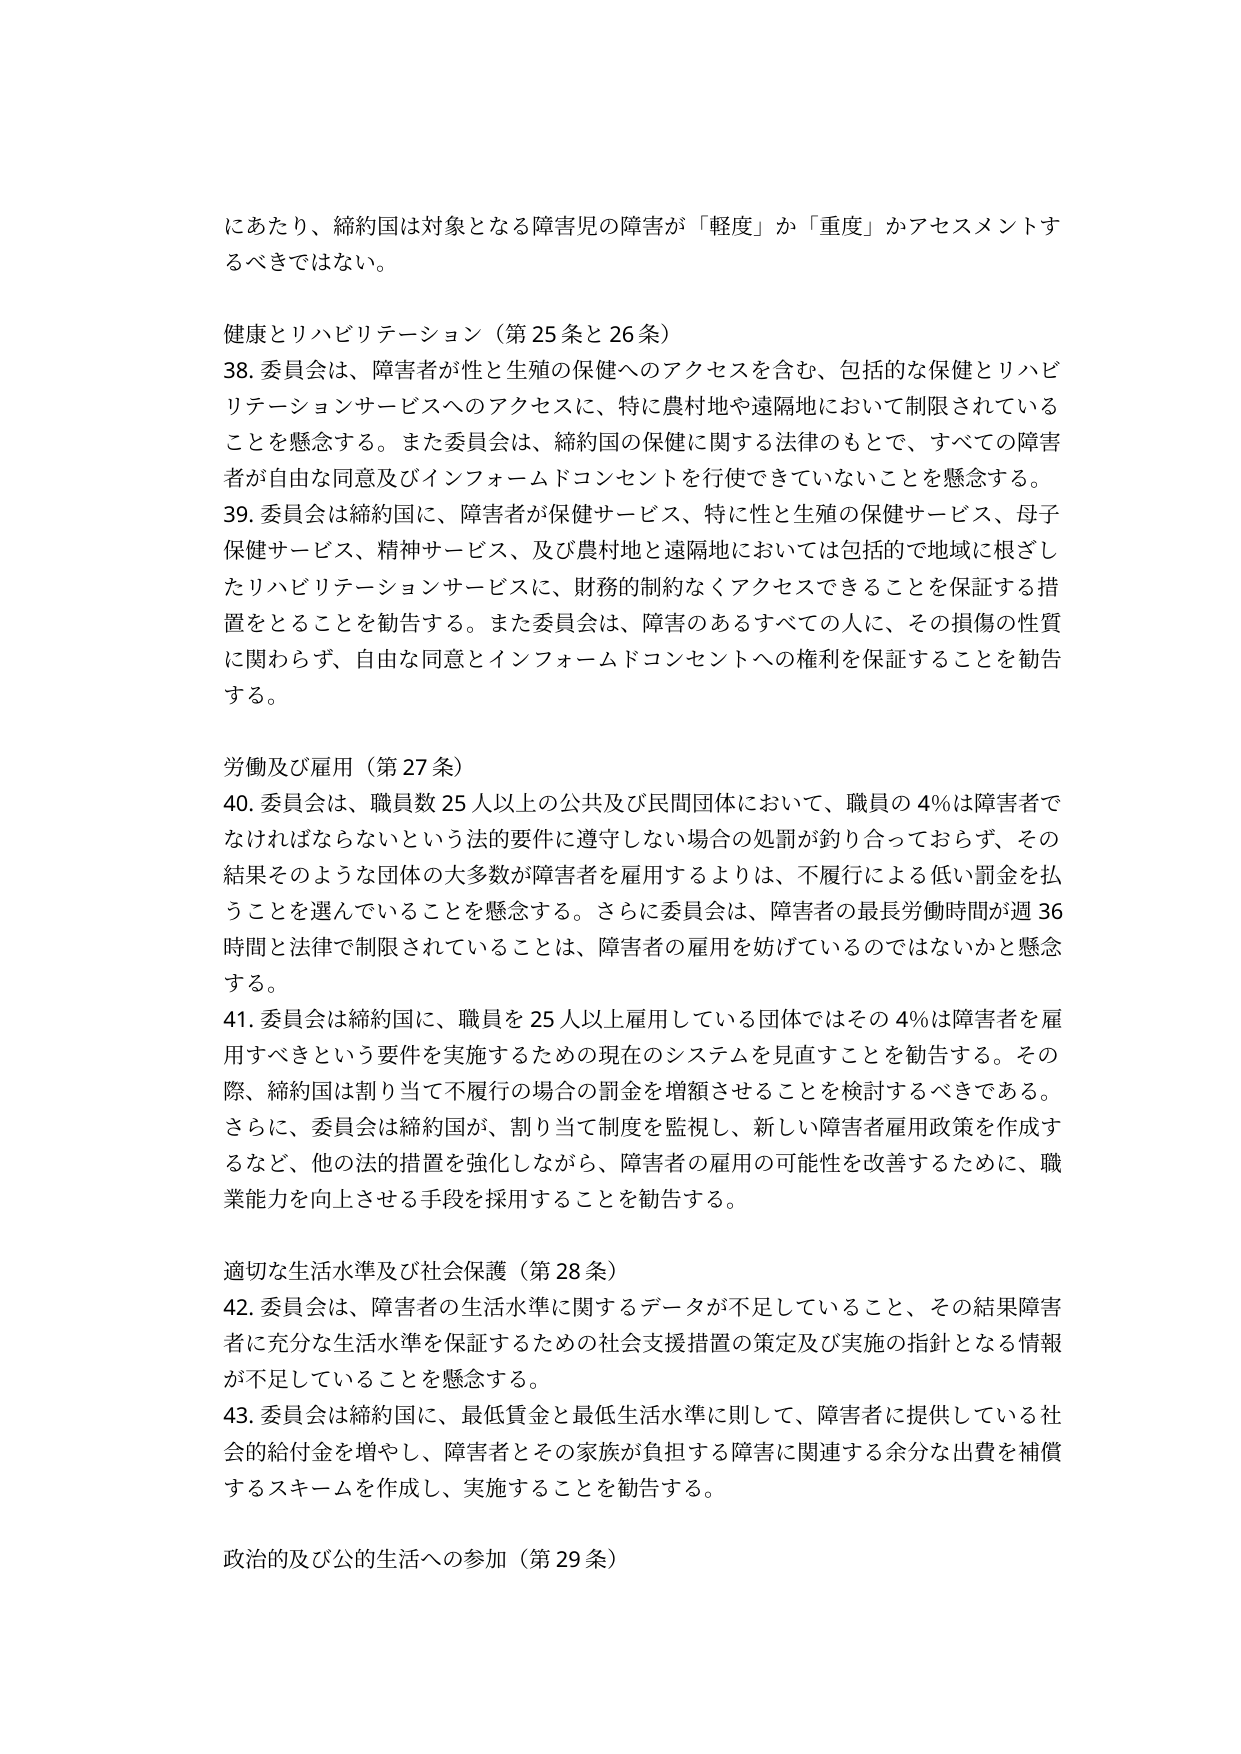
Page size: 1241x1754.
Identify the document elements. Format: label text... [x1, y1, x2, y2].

list 42. 委員会は、障害者の生活水準に関するデータが不足していること、その結果障害者に充分な生活水準を保証するための社会支援措置の策定及び実施の指針となる情報が不足していることを懸念する。 [223, 1288, 1063, 1396]
list 労働及び雇用（第27条） [223, 748, 1063, 784]
list 39. 委員会は締約国に、障害者が保健サービス、特に性と生殖の保健サービス、母子保健サービス、精神サービス、及び農村地と遠隔地においては包括的で地域に根ざしたリハビリテーションサービスに、財務的制約なくアクセスできることを保証する措置をとることを勧告する。また委員会は、障害のあるすべての人に、その損傷の性質に関わらず、自由な同意とインフォームドコンセントへの権利を保証することを勧告する。 [223, 495, 1063, 712]
list 41. 委員会は締約国に、職員を25人以上雇用している団体ではその4％は障害者を雇用すべきという要件を実施するための現在のシステムを見直すことを勧告する。その際、締約国は割り当て不履行の場合の罰金を増額させることを検討するべきである。さらに、委員会は締約国が、割り当て制度を監視し、新しい障害者雇用政策を作成するなど、他の法的措置を強化しながら、障害者の雇用の可能性を改善するために、職業能力を向上させる手段を採用することを勧告する。 [223, 1000, 1063, 1216]
list 適切な生活水準及び社会保護（第28条） [223, 1252, 1063, 1288]
list 38. 委員会は、障害者が性と生殖の保健へのアクセスを含む、包括的な保健とリハビリテーションサービスへのアクセスに、特に農村地や遠隔地において制限されていることを懸念する。また委員会は、締約国の保健に関する法律のもとで、すべての障害者が自由な同意及びインフォームドコンセントを行使できていないことを懸念する。 [223, 351, 1063, 495]
list 健康とリハビリテーション（第25条と26条） [223, 315, 1063, 351]
list 政治的及び公的生活への参加（第29条） [223, 1541, 1063, 1577]
list 40. 委員会は、職員数25人以上の公共及び民間団体において、職員の4％は障害者でなければならないという法的要件に遵守しない場合の処罰が釣り合っておらず、その結果そのような団体の大多数が障害者を雇用するよりは、不履行による低い罰金を払うことを選んでいることを懸念する。さらに委員会は、障害者の最長労働時間が週36時間と法律で制限されていることは、障害者の雇用を妨げているのではないかと懸念する。 [223, 784, 1063, 1000]
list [223, 207, 1063, 279]
list 43. 委員会は締約国に、最低賃金と最低生活水準に則して、障害者に提供している社会的給付金を増やし、障害者とその家族が負担する障害に関連する余分な出費を補償するスキームを作成し、実施することを勧告する。 [223, 1396, 1063, 1504]
